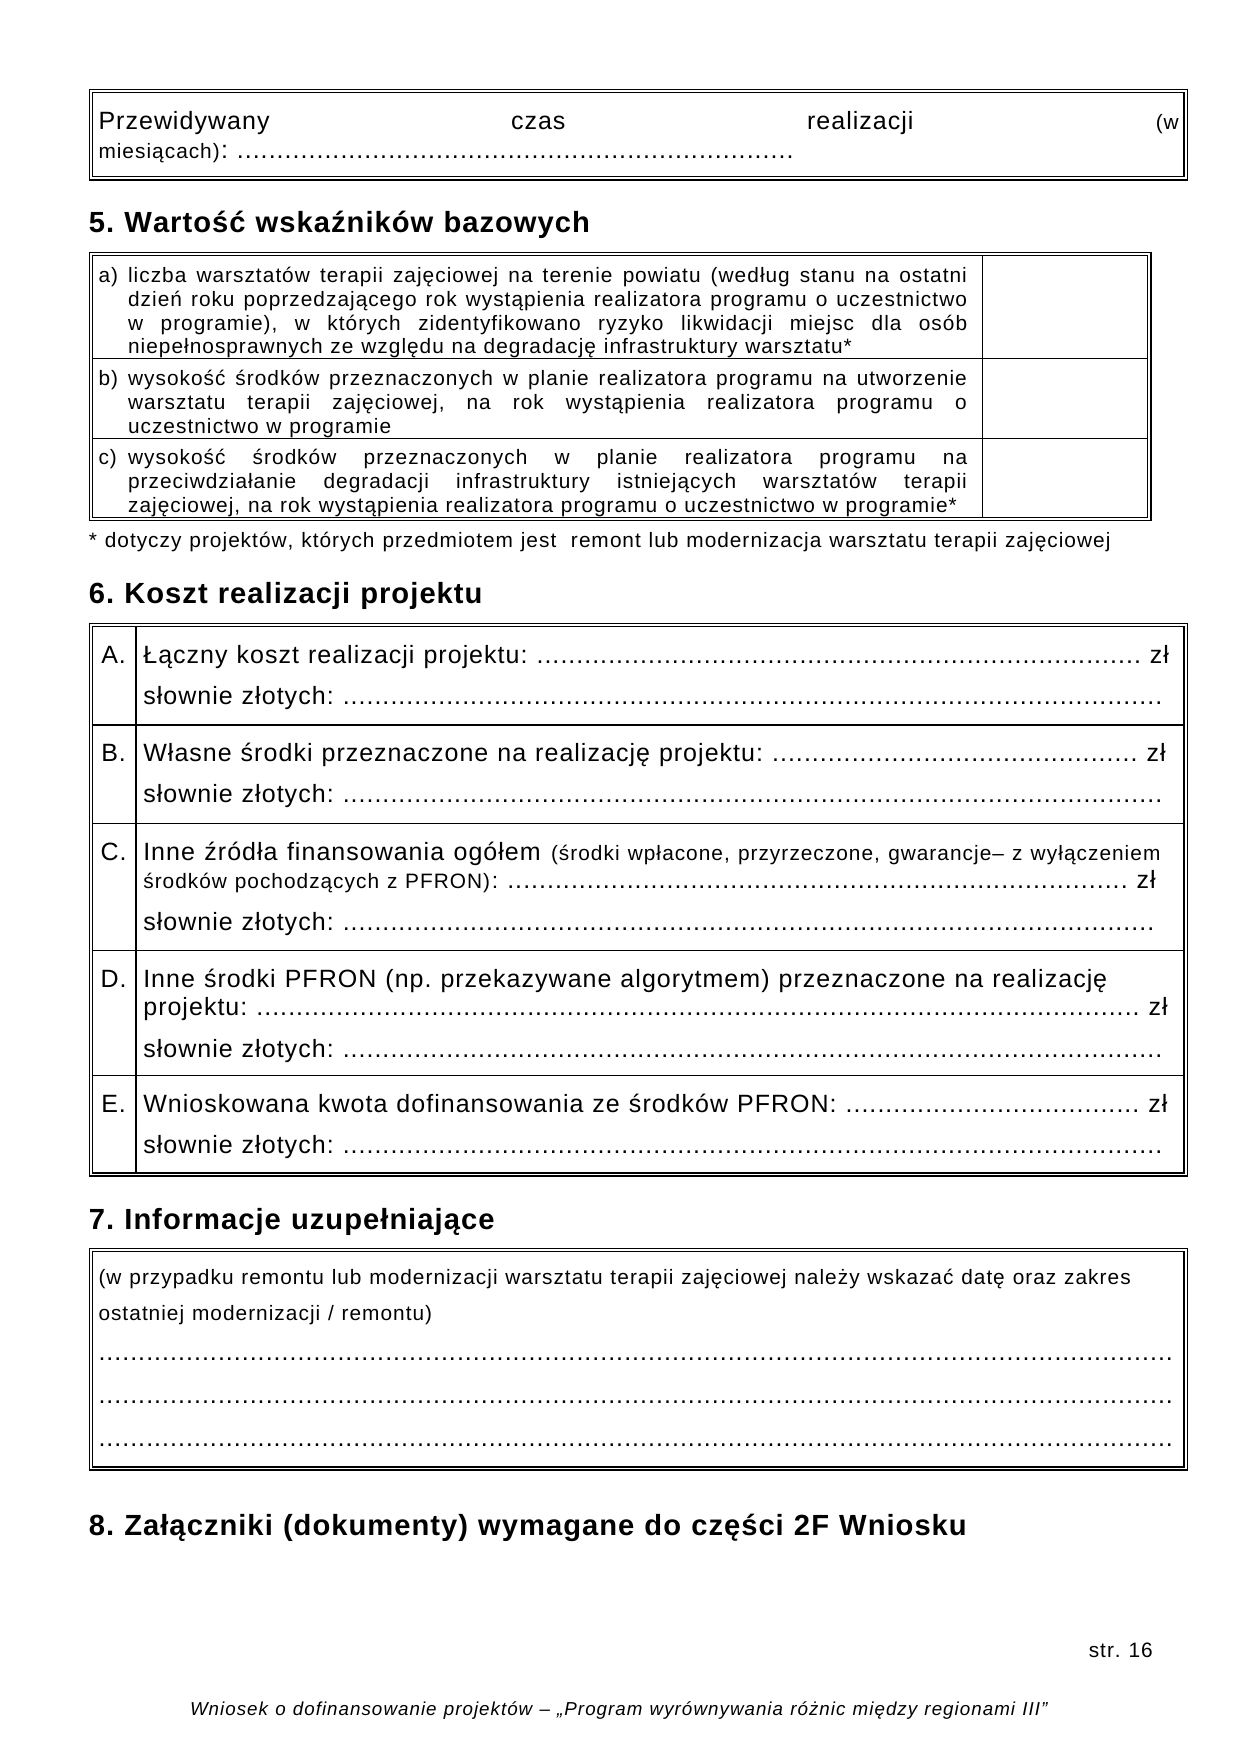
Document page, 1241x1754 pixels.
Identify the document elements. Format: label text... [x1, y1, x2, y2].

text 8. Załączniki (dokumenty) wymagane do części 2F Wniosku [89, 1508, 1152, 1542]
table_cell Inne środki PFRON (np. przekazywane algorytmem) przeznaczone na realizację projektu: ............................................................................................................... zł słownie złotych: ....................................................................................................... [137, 951, 1183, 1075]
table_cell Własne środki przeznaczone na realizację projektu: .............................................. zł słownie złotych: ....................................................................................................... [137, 726, 1183, 822]
table_cell D. [93, 951, 135, 1075]
table_cell [983, 359, 1147, 437]
table_header [983, 256, 1147, 358]
table_header (w przypadku remontu lub modernizacji warsztatu terapii zajęciowej należy wskazać datę oraz zakres ostatniej modernizacji / remontu) ..................................................................................................................................................................................................................................................................................................................................................................................................................... [93, 1252, 1183, 1466]
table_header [93, 93, 1183, 176]
table_header liczba warsztatów terapii zajęciowej na terenie powiatu (według stanu na ostatni dzień roku poprzedzającego rok wystąpienia realizatora programu o uczestnictwo w programie), w których zidentyfikowano ryzyko likwidacji miejsc dla osób niepełnosprawnych ze względu na degradację infrastruktury warsztatu* [93, 256, 982, 358]
text * dotyczy projektów, których przedmiotem jest remont lub modernizacja warsztatu terapii zajęciowej [89, 528, 1145, 552]
table_cell B. [93, 726, 135, 822]
text 6. Koszt realizacji projektu [89, 577, 1152, 610]
table_header Łączny koszt realizacji projektu: ............................................................................ zł słownie złotych: ....................................................................................................... [137, 627, 1183, 724]
subtitle 5. Wartość wskaźników bazowych [89, 206, 1152, 239]
text 7. Informacje uzupełniające [89, 1202, 1152, 1235]
table_cell E. [93, 1076, 135, 1172]
table_cell [983, 439, 1147, 517]
table_cell wysokość środków przeznaczonych w planie realizatora programu na przeciwdziałanie degradacji infrastruktury istniejących warsztatów terapii zajęciowej, na rok wystąpienia realizatora programu o uczestnictwo w programie* [93, 439, 982, 517]
table_cell wysokość środków przeznaczonych w planie realizatora programu na utworzenie warsztatu terapii zajęciowej, na rok wystąpienia realizatora programu o uczestnictwo w programie [93, 359, 982, 437]
table_cell C. [93, 824, 135, 949]
table_cell Inne źródła finansowania ogółem (środki wpłacone, przyrzeczone, gwarancje– z wyłączeniem środków pochodzących z PFRON): .............................................................................. zł słownie złotych: ...................................................................................................... [137, 824, 1183, 949]
table_header A. [93, 627, 135, 724]
table_cell Wnioskowana kwota dofinansowania ze środków PFRON: ..................................... zł słownie złotych: ....................................................................................................... [137, 1076, 1183, 1172]
